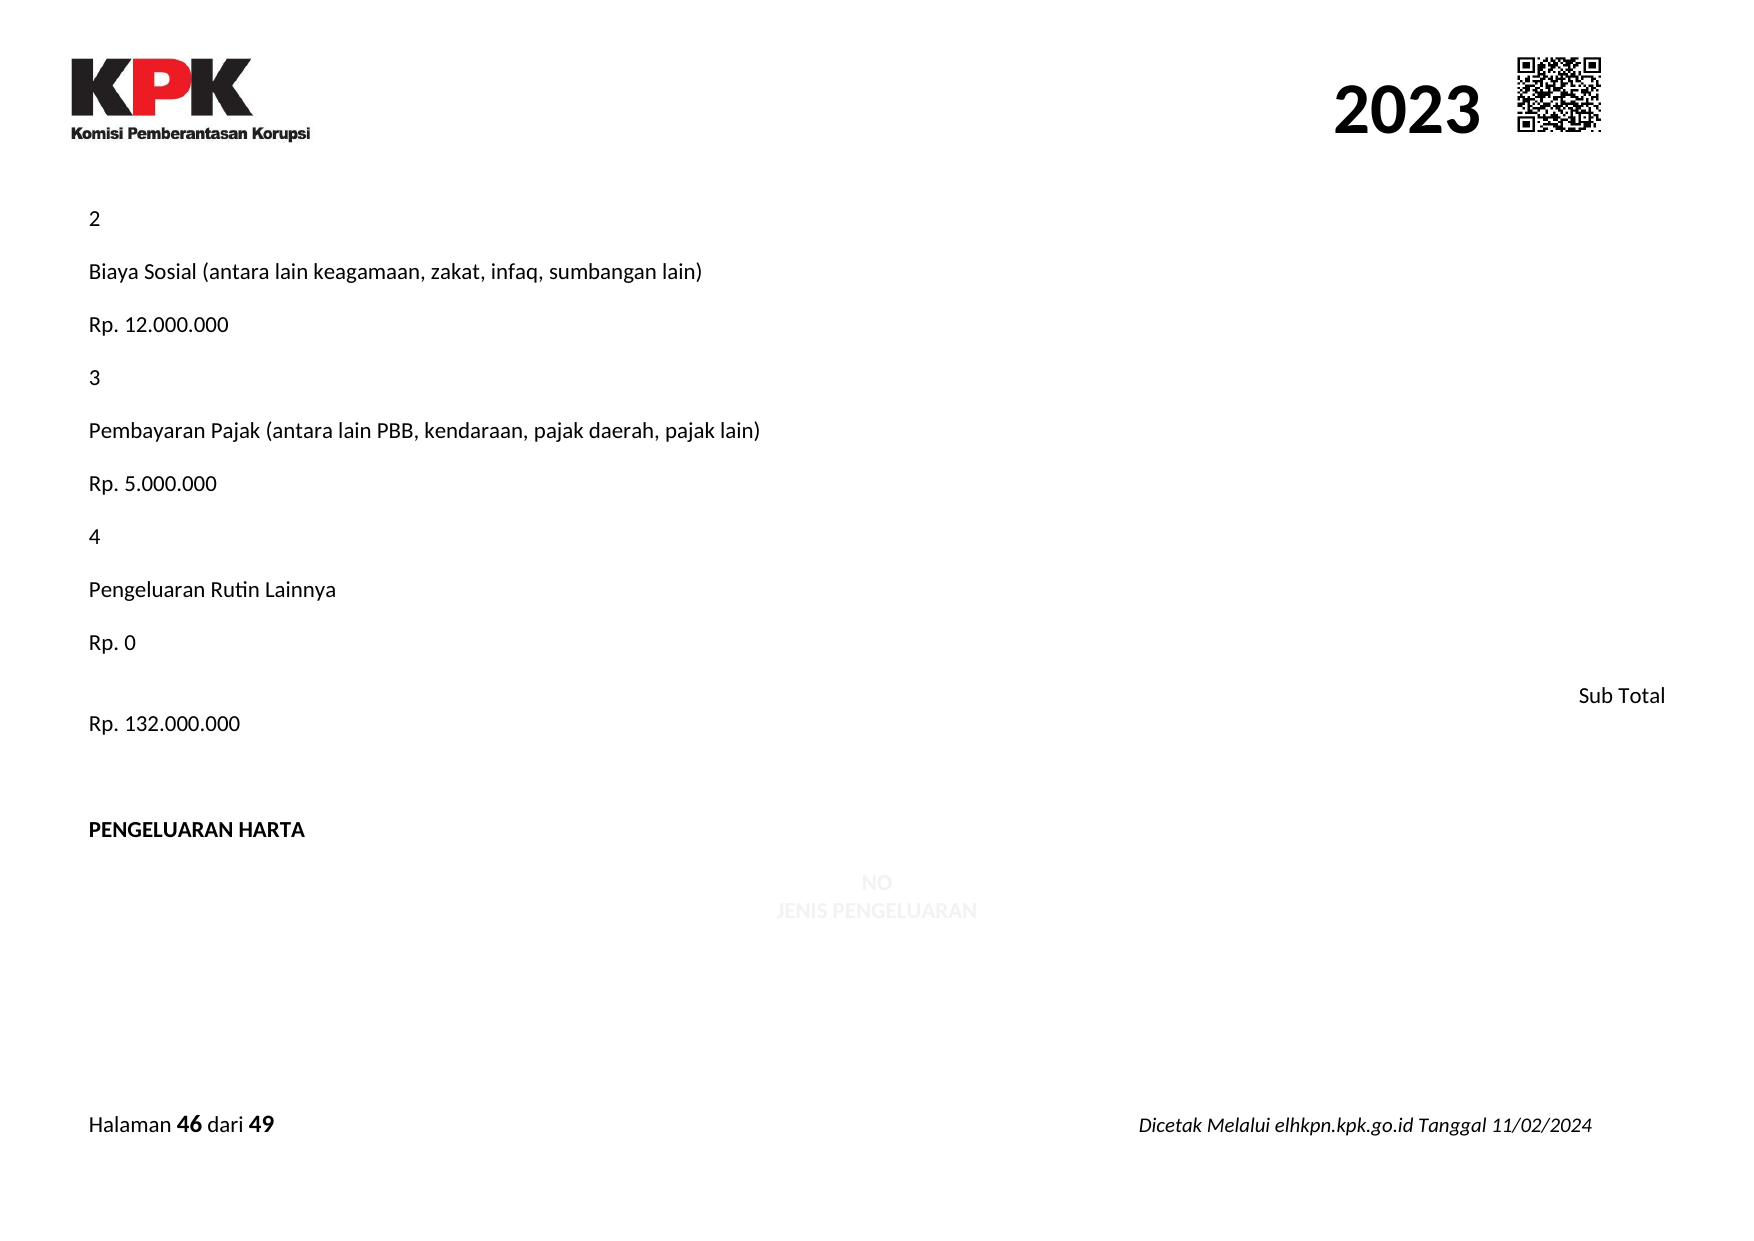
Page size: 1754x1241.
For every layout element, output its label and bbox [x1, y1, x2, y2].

picture [58, 49, 316, 147]
picture [1507, 48, 1611, 141]
